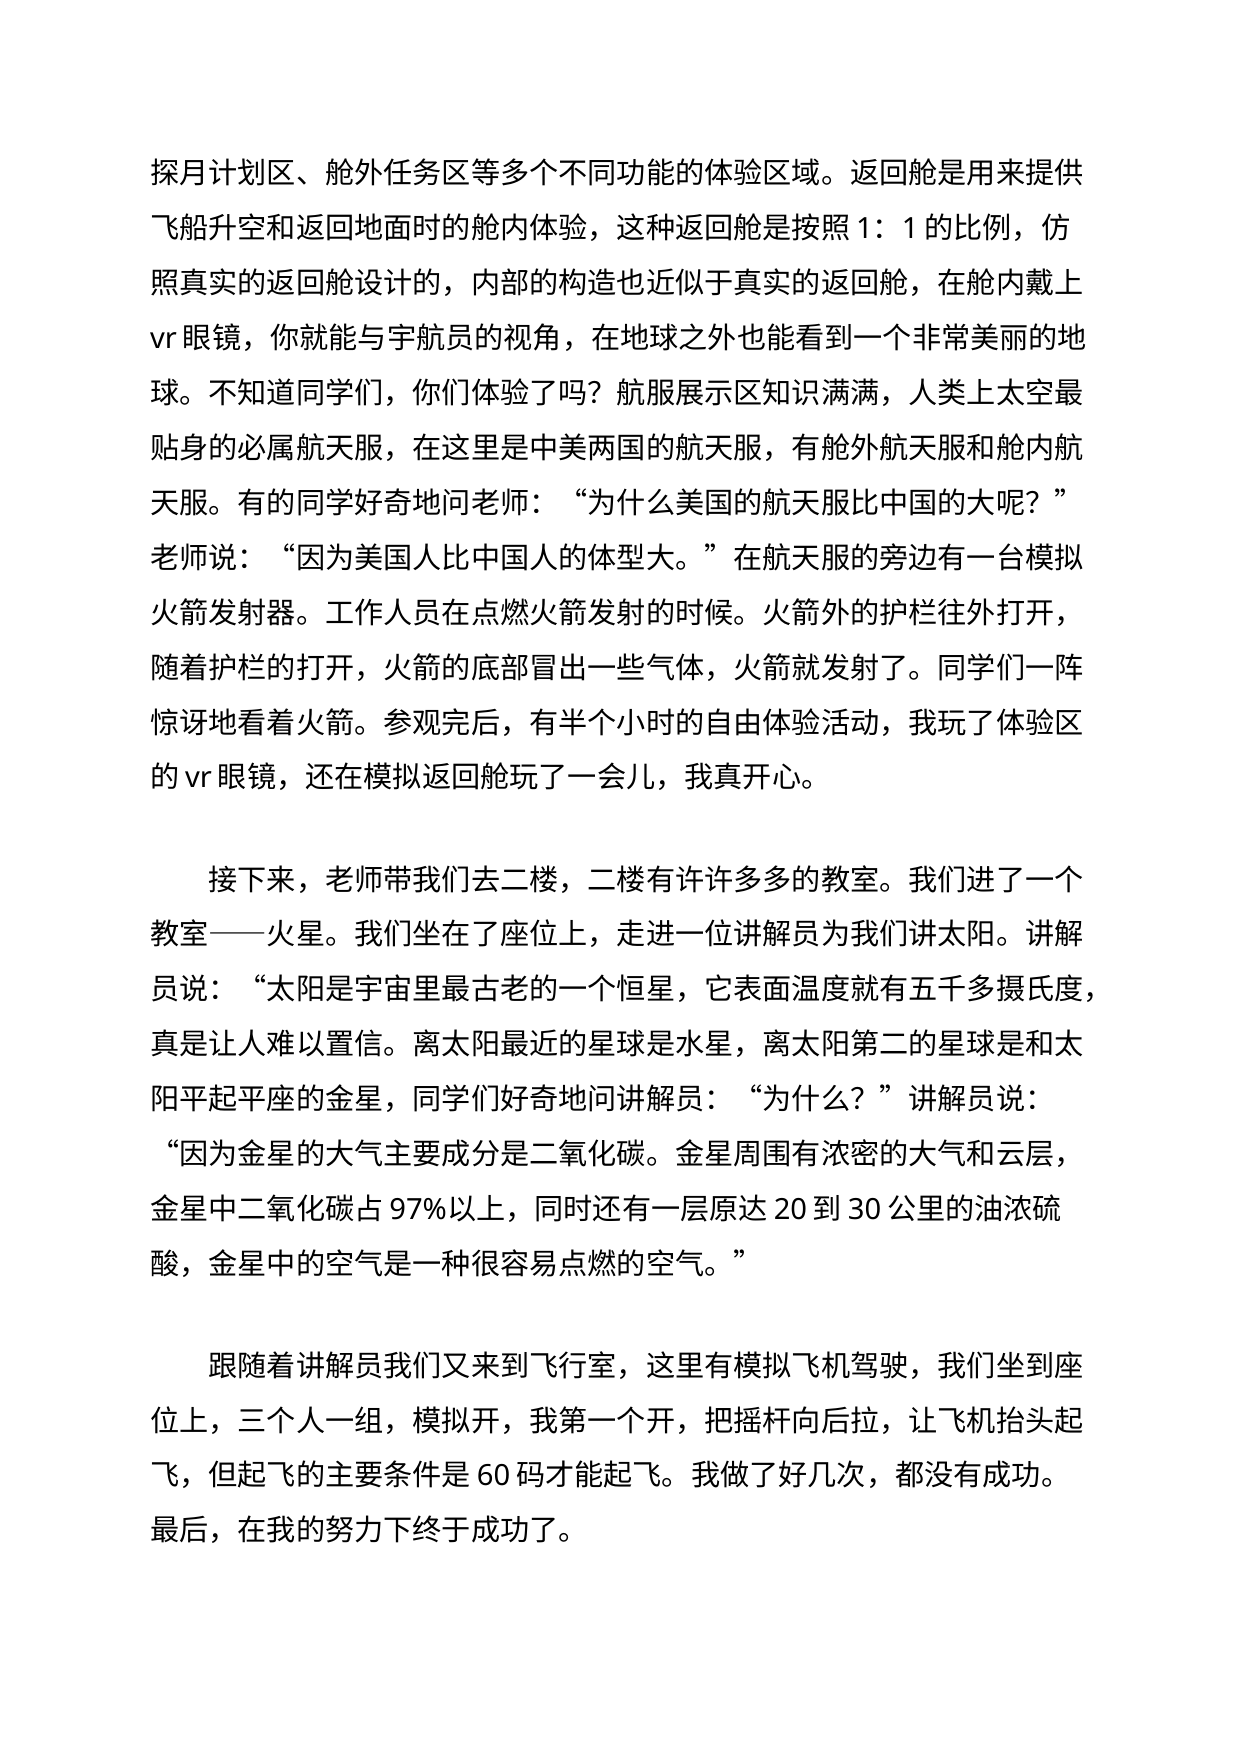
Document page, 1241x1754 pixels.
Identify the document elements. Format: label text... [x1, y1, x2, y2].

text 跟随着讲解员我们又来到飞行室，这里有模拟飞机驾驶，我们坐到座位上，三个人一组，模拟开，我第一个开，把摇杆向后拉，让飞机抬头起飞，但起飞的主要条件是60码才能起飞。我做了好几次，都没有成功。最后，在我的努力下终于成功了。 [150, 1342, 1090, 1549]
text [150, 150, 1090, 796]
text 接下来，老师带我们去二楼，二楼有许许多多的教室。我们进了一个教室——火星。我们坐在了座位上，走进一位讲解员为我们讲太阳。讲解员说：“太阳是宇宙里最古老的一个恒星，它表面温度就有五千多摄氏度，真是让人难以置信。离太阳最近的星球是水星，离太阳第二的星球是和太阳平起平座的金星，同学们好奇地问讲解员：“为什么？”讲解员说：“因为金星的大气主要成分是二氧化碳。金星周围有浓密的大气和云层，金星中二氧化碳占97%以上，同时还有一层原达20到30公里的油浓硫酸，金星中的空气是一种很容易点燃的空气。” [150, 856, 1090, 1283]
